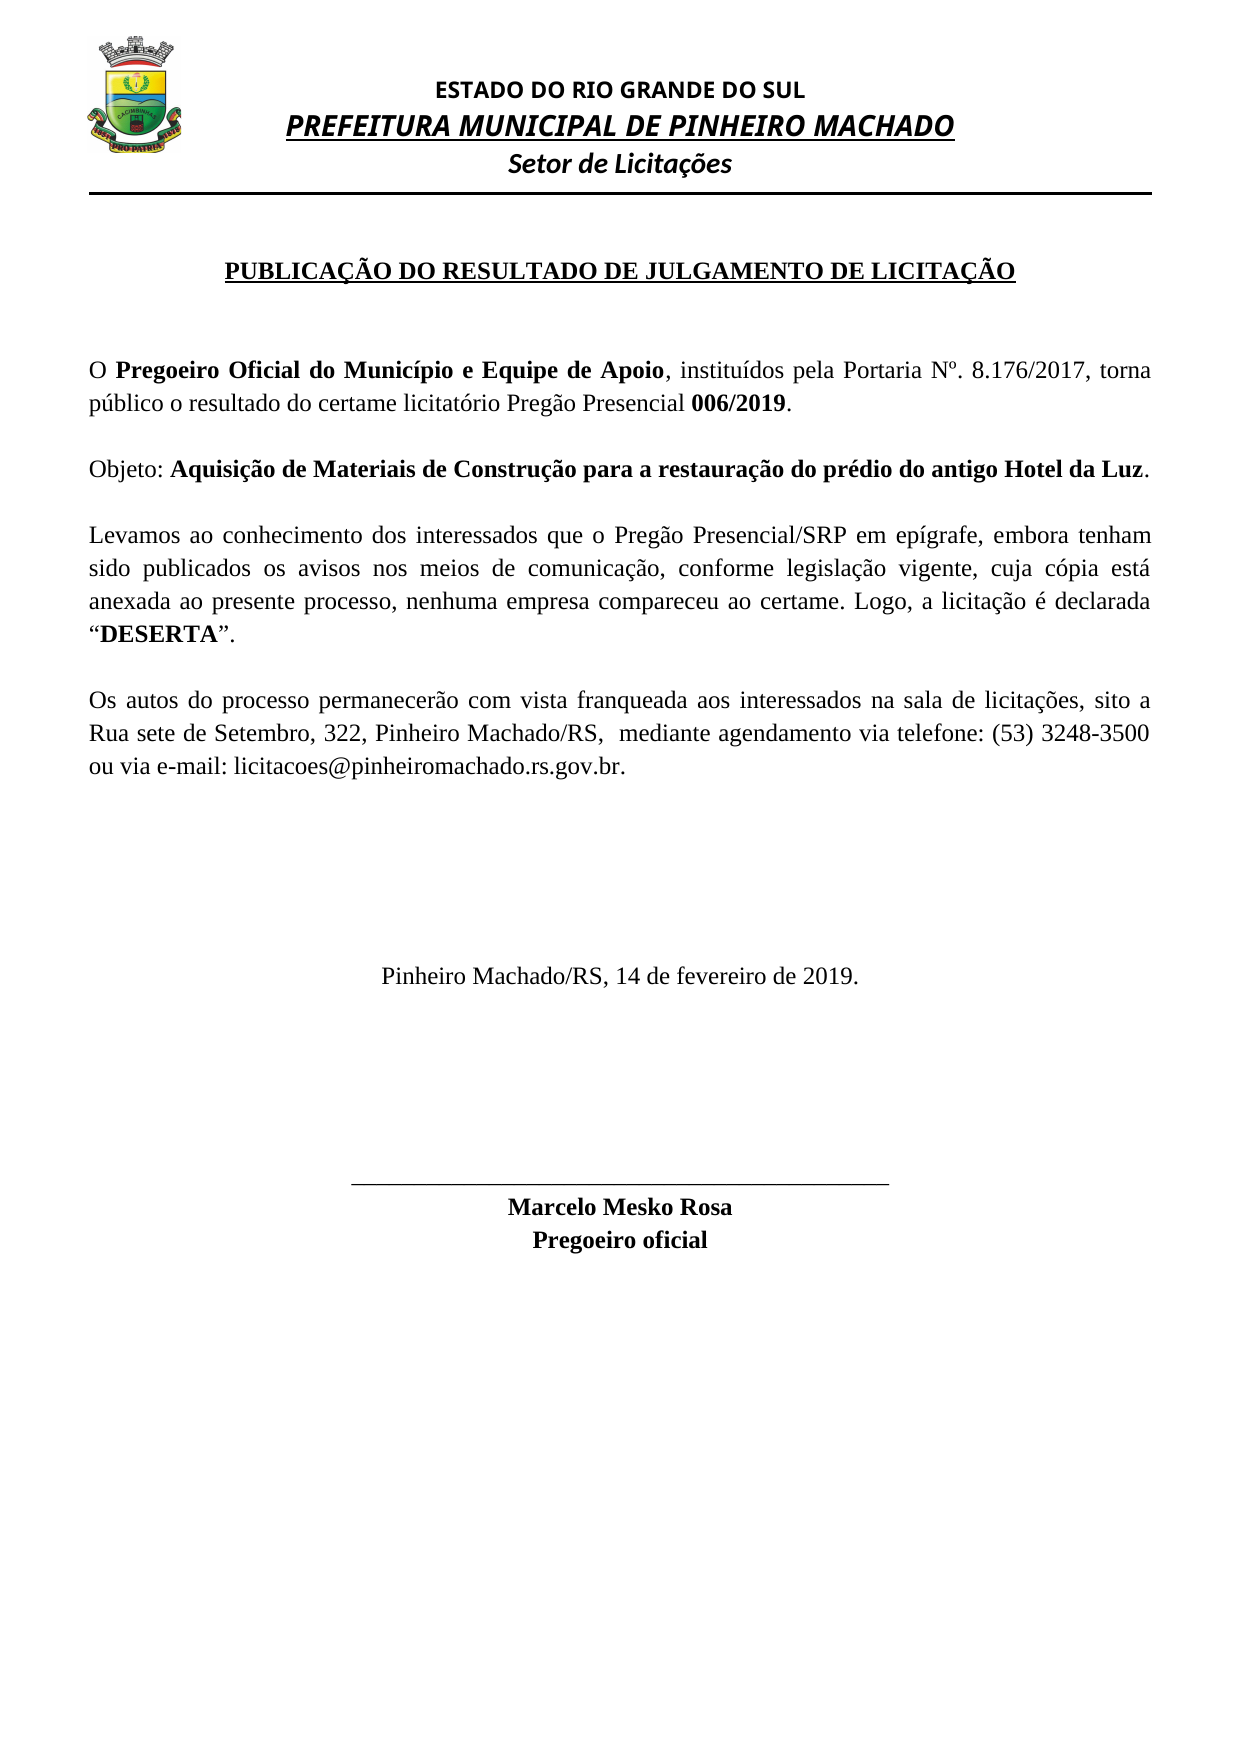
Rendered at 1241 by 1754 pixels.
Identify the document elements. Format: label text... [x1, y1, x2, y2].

text Objeto: Aquisição de Materiais de Construção para a restauração do prédio do antigo Hotel da Luz. [89, 454, 1152, 482]
text O Pregoeiro Oficial do Município e Equipe de Apoio, instituídos pela Portaria Nº. 8.176/2017, torna público o resultado do certame licitatório Pregão Presencial 006/2019. [89, 355, 1152, 417]
text PUBLICAÇÃO DO RESULTADO DE JULGAMENTO DE LICITAÇÃO [89, 256, 1152, 285]
text Pinheiro Machado/RS, 14 de fevereiro de 2019. [89, 961, 1152, 990]
text Marcelo Mesko Rosa [89, 1192, 1152, 1221]
picture [87, 36, 182, 152]
text ___________________________________________ [89, 1159, 1152, 1188]
text Os autos do processo permanecerão com vista franqueada aos interessados na sala de licitações, sito a Rua sete de Setembro, 322, Pinheiro Machado/RS, mediante agendamento via telefone: (53) 3248-3500 ou via e-mail: licitacoes@pinheiromachado.rs.gov.br. [89, 685, 1152, 779]
text Levamos ao conhecimento dos interessados que o Pregão Presencial/SRP em epígrafe, embora tenham sido publicados os avisos nos meios de comunicação, conforme legislação vigente, cuja cópia está anexada ao presente processo, nenhuma empresa compareceu ao certame. Logo, a licitação é declarada “deserta”. [89, 520, 1152, 647]
text Pregoeiro oficial [89, 1225, 1152, 1254]
